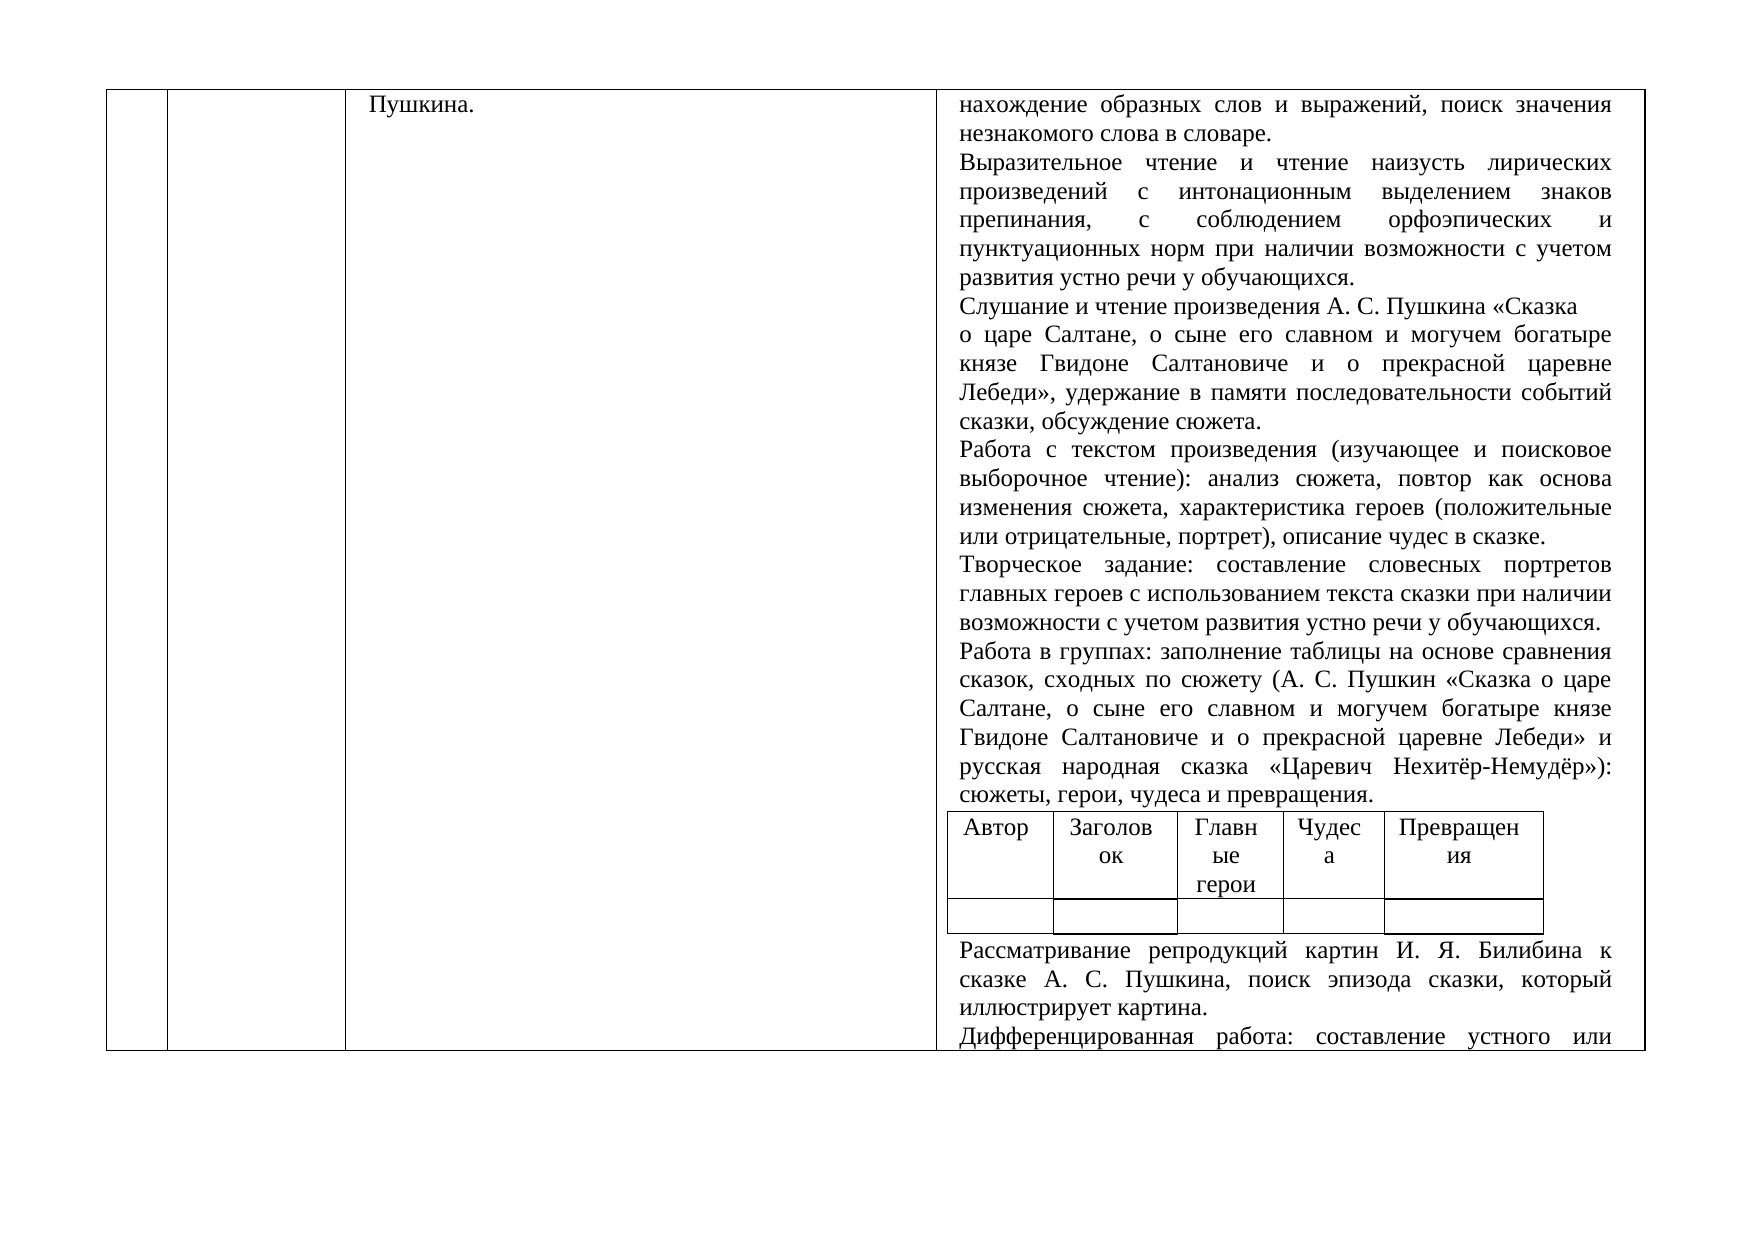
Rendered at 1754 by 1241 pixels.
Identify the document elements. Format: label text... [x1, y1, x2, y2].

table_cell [168, 90, 345, 1050]
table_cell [937, 90, 1644, 1050]
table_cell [346, 90, 936, 1050]
table_cell 3 [107, 90, 167, 1050]
